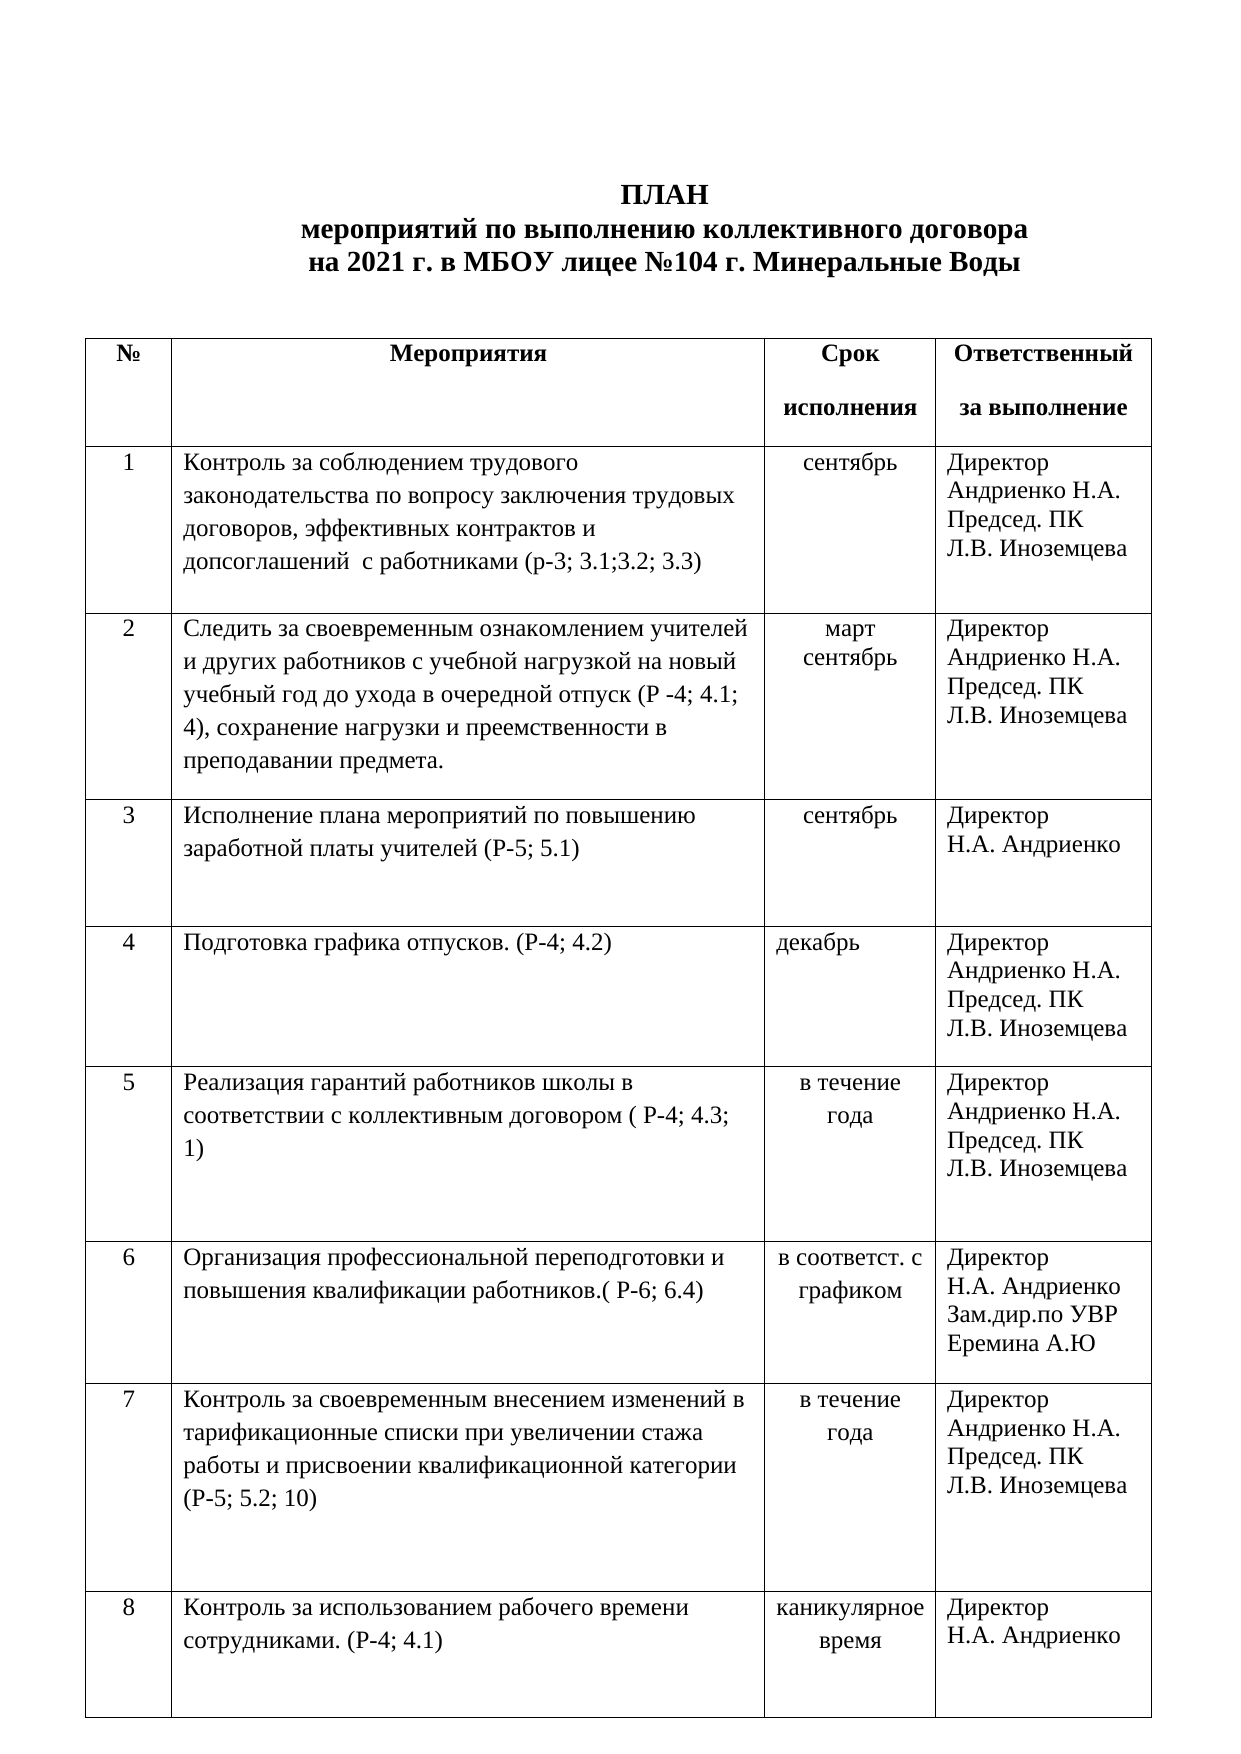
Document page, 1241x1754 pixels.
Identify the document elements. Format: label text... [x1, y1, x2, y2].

table_cell Директор Андриенко Н.А. Председ. ПК Л.В. Иноземцева [936, 614, 1151, 799]
text на 2021 г. в МБОУ лицее №104 г. Минеральные Воды [177, 244, 1152, 278]
table_header Мероприятия [172, 339, 764, 446]
table_cell март сентябрь [765, 614, 935, 799]
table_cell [936, 1592, 1151, 1717]
table_cell в соответст. с графиком [765, 1242, 935, 1383]
table_cell Директор Андриенко Н.А. Председ. ПК Л.В. Иноземцева [936, 447, 1151, 612]
text ПЛАН [177, 177, 1152, 211]
table_cell 3 [86, 800, 171, 926]
table_cell Реализация гарантий работников школы в соответствии с коллективным договором ( Р-4; 4.3; 1) [172, 1067, 764, 1241]
table_cell Организация профессиональной переподготовки и повышения квалификации работников.( Р-6; 6.4) [172, 1242, 764, 1383]
table_cell Директор Андриенко Н.А. Председ. ПК Л.В. Иноземцева [936, 927, 1151, 1066]
table_cell 2 [86, 614, 171, 799]
table_cell сентябрь [765, 800, 935, 926]
table_cell Контроль за соблюдением трудового законодательства по вопросу заключения трудовых договоров, эффективных контрактов и допсоглашений с работниками (р-3; 3.1;3.2; 3.3) [172, 447, 764, 612]
table_cell в течение года [765, 1384, 935, 1591]
table_cell Директор Н.А. Андриенко Зам.дир.по УВР Еремина А.Ю [936, 1242, 1151, 1383]
table_cell Директор Н.А. Андриенко [936, 800, 1151, 926]
table_cell Подготовка графика отпусков. (Р-4; 4.2) [172, 927, 764, 1066]
table_cell Исполнение плана мероприятий по повышению заработной платы учителей (Р-5; 5.1) [172, 800, 764, 926]
table_cell 1 [86, 447, 171, 612]
table_cell Следить за своевременным ознакомлением учителей и других работников с учебной нагрузкой на новый учебный год до ухода в очередной отпуск (Р -4; 4.1; 4), сохранение нагрузки и преемственности в преподавании предмета. [172, 614, 764, 799]
table_cell Директор Андриенко Н.А. Председ. ПК Л.В. Иноземцева [936, 1067, 1151, 1241]
table_cell Директор Андриенко Н.А. Председ. ПК Л.В. Иноземцева [936, 1384, 1151, 1591]
table_header № [86, 339, 171, 446]
table_cell Контроль за своевременным внесением изменений в тарификационные списки при увеличении стажа работы и присвоении квалификационной категории (Р-5; 5.2; 10) [172, 1384, 764, 1591]
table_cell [172, 1592, 764, 1717]
table_cell 5 [86, 1067, 171, 1241]
table_cell 8 [86, 1592, 171, 1717]
table_header Ответственный за выполнение [936, 339, 1151, 446]
table_cell 7 [86, 1384, 171, 1591]
table_cell в течение года [765, 1067, 935, 1241]
table_cell декабрь [765, 927, 935, 1066]
table_cell каникулярное время [765, 1592, 935, 1717]
table_cell сентябрь [765, 447, 935, 612]
table_cell 6 [86, 1242, 171, 1383]
table_header Срок исполнения [765, 339, 935, 446]
table_cell 4 [86, 927, 171, 1066]
text мероприятий по выполнению коллективного договора [177, 211, 1152, 244]
